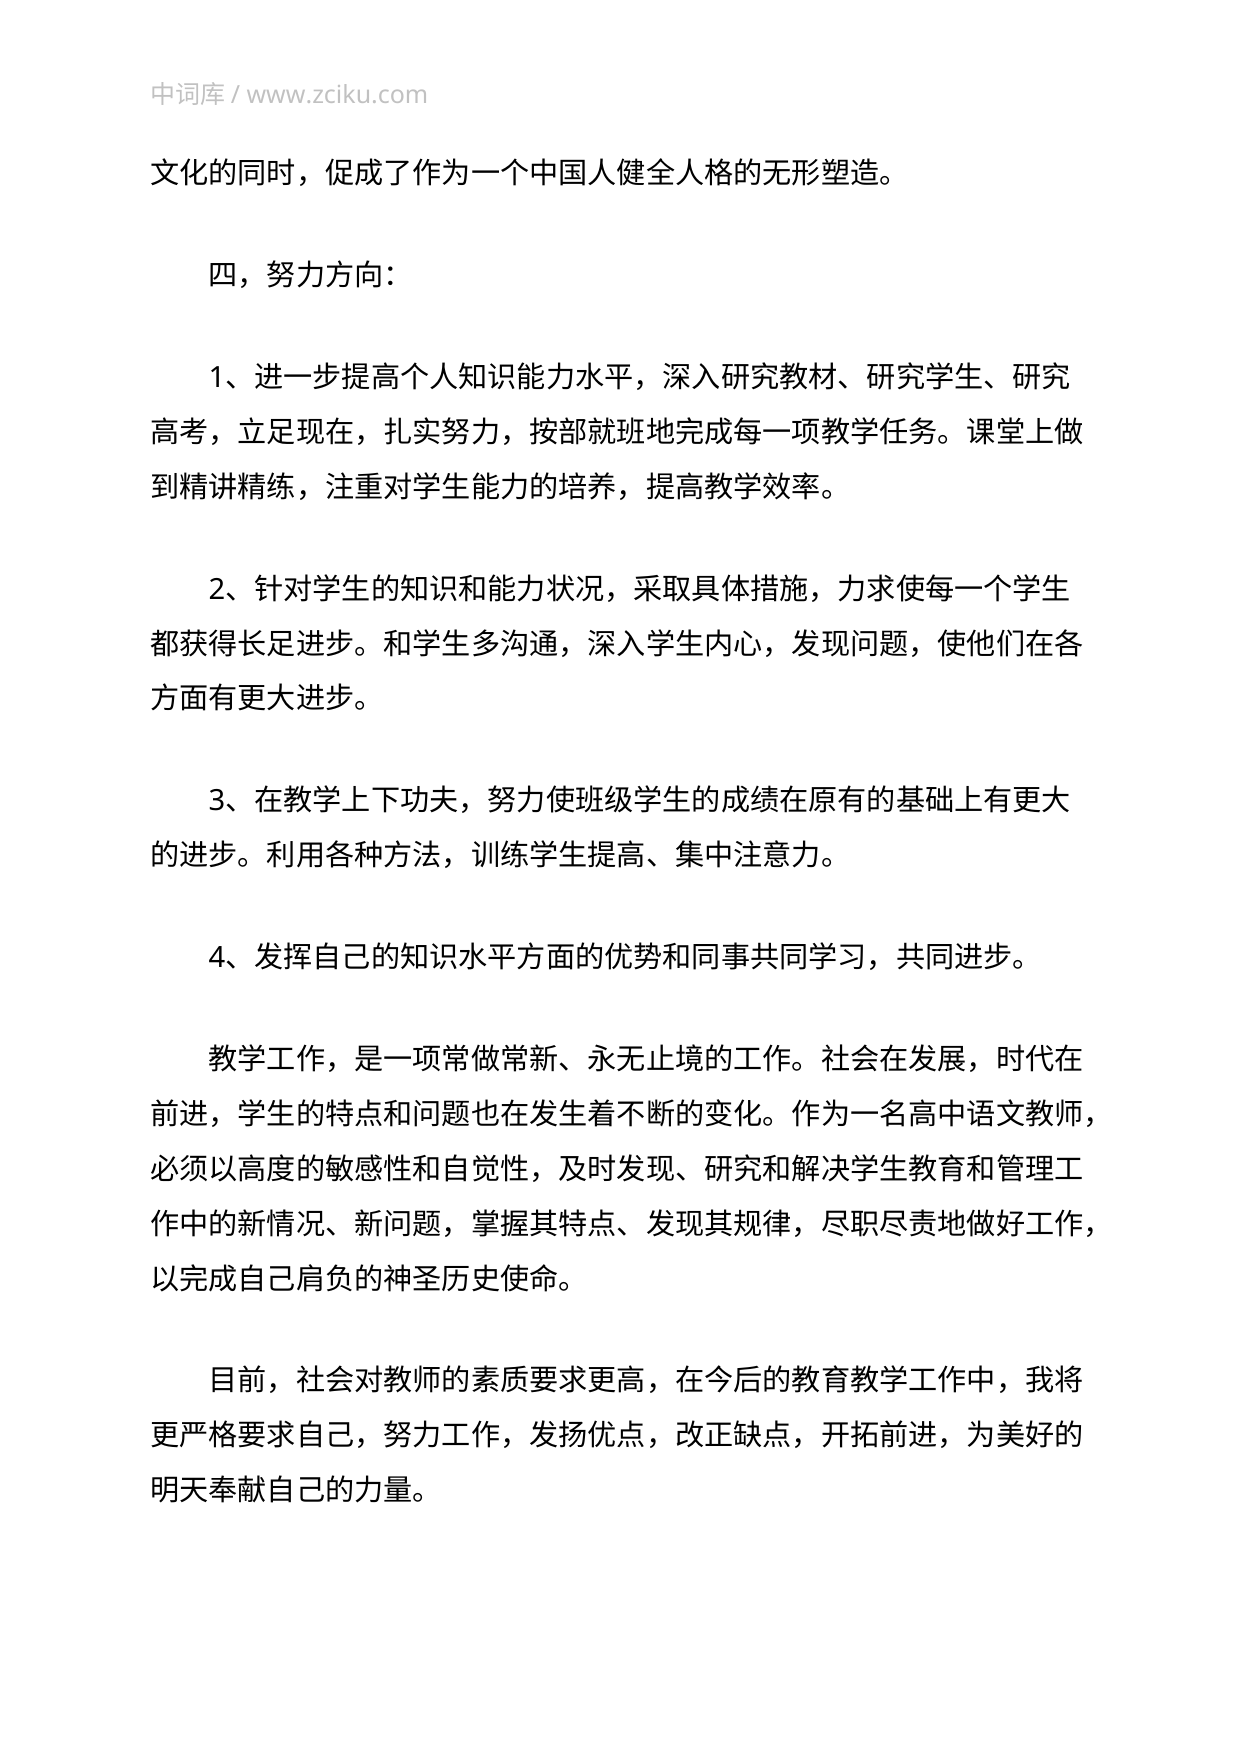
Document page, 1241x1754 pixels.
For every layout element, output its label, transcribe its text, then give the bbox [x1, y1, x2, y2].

text 4、发挥自己的知识水平方面的优势和同事共同学习，共同进步。 [150, 934, 1090, 976]
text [150, 150, 1090, 192]
text 教学工作，是一项常做常新、永无止境的工作。社会在发展，时代在前进，学生的特点和问题也在发生着不断的变化。作为一名高中语文教师，必须以高度的敏感性和自觉性，及时发现、研究和解决学生教育和管理工作中的新情况、新问题，掌握其特点、发现其规律，尽职尽责地做好工作，以完成自己肩负的神圣历史使命。 [150, 1036, 1090, 1297]
text 1、进一步提高个人知识能力水平，深入研究教材、研究学生、研究高考，立足现在，扎实努力，按部就班地完成每一项教学任务。课堂上做到精讲精练，注重对学生能力的培养，提高教学效率。 [150, 353, 1090, 506]
text 四，努力方向： [150, 252, 1090, 294]
text 3、在教学上下功夫，努力使班级学生的成绩在原有的基础上有更大的进步。利用各种方法，训练学生提高、集中注意力。 [150, 777, 1090, 874]
text 目前，社会对教师的素质要求更高，在今后的教育教学工作中，我将更严格要求自己，努力工作，发扬优点，改正缺点，开拓前进，为美好的明天奉献自己的力量。 [150, 1357, 1090, 1509]
text 2、针对学生的知识和能力状况，采取具体措施，力求使每一个学生都获得长足进步。和学生多沟通，深入学生内心，发现问题，使他们在各方面有更大进步。 [150, 565, 1090, 717]
